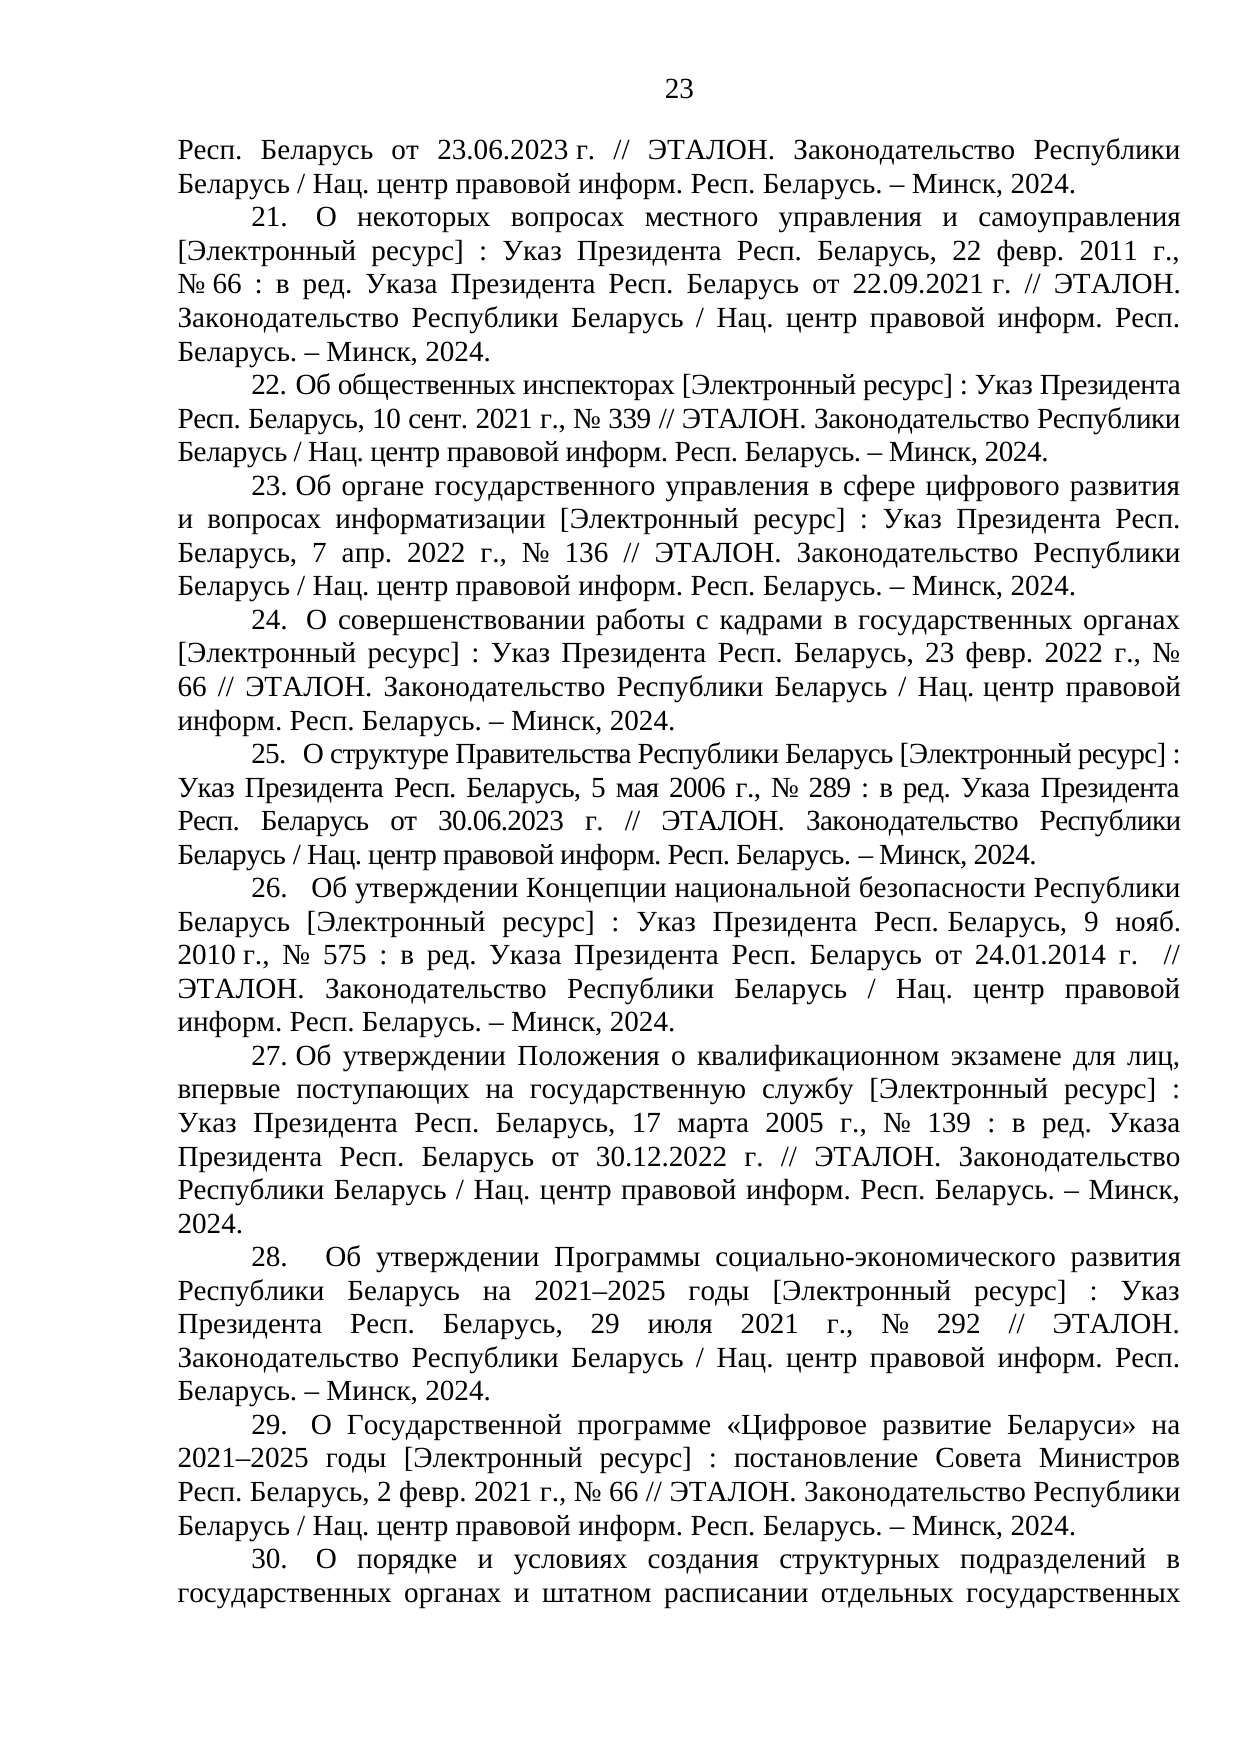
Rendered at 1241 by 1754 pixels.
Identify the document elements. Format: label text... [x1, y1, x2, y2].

list О Государственной программе «Цифровое развитие Беларуси» на 2021–2025 годы [Электронный ресурс] : постановление Совета Министров Респ. Беларусь, 2 февр. 2021 г., № 66 // ЭТАЛОН. Законодательство Республики Беларусь / Нац. центр правовой информ. Респ. Беларусь. – Минск, 2024. [177, 1407, 1181, 1541]
list О некоторых вопросах местного управления и самоуправления [Электронный ресурс] : Указ Президента Респ. Беларусь, 22 февр. 2011 г., № 66 : в ред. Указа Президента Респ. Беларусь от 22.09.2021 г. // ЭТАЛОН. Законодательство Республики Беларусь / Нац. центр правовой информ. Респ. Беларусь. – Минск, 2024. [177, 199, 1181, 367]
list Об утверждении Программы социально-экономического развития Республики Беларусь на 2021–2025 годы [Электронный ресурс] : Указ Президента Респ. Беларусь, 29 июля 2021 г., № 292 // ЭТАЛОН. Законодательство Республики Беларусь / Нац. центр правовой информ. Респ. Беларусь. – Минск, 2024. [177, 1239, 1181, 1407]
list Об утверждении Положения о квалификационном экзамене для лиц, впервые поступающих на государственную службу [Электронный ресурс] : Указ Президента Респ. Беларусь, 17 марта 2005 г., № 139 : в ред. Указа Президента Респ. Беларусь от 30.12.2022 г. // ЭТАЛОН. Законодательство Республики Беларусь / Нац. центр правовой информ. Респ. Беларусь. – Минск, 2024. [177, 1038, 1181, 1239]
list Об утверждении Концепции национальной безопасности Республики Беларусь [Электронный ресурс] : Указ Президента Респ. Беларусь, 9 нояб. 2010 г., № 575 : в ред. Указа Президента Респ. Беларусь от 24.01.2014 г. // ЭТАЛОН. Законодательство Республики Беларусь / Нац. центр правовой информ. Респ. Беларусь. – Минск, 2024. [177, 870, 1181, 1038]
list О совершенствовании работы с кадрами в государственных органах [Электронный ресурс] : Указ Президента Респ. Беларусь, 23 февр. 2022 г., № 66 // ЭТАЛОН. Законодательство Республики Беларусь / Нац. центр правовой информ. Респ. Беларусь. – Минск, 2024. [177, 602, 1181, 736]
list Об общественных инспекторах [Электронный ресурс] : Указ Президента Респ. Беларусь, 10 сент. 2021 г., № 339 // ЭТАЛОН. Законодательство Республики Беларусь / Нац. центр правовой информ. Респ. Беларусь. – Минск, 2024. [177, 367, 1181, 468]
list Об органе государственного управления в сфере цифрового развития и вопросах информатизации [Электронный ресурс] : Указ Президента Респ. Беларусь, 7 апр. 2022 г., № 136 // ЭТАЛОН. Законодательство Республики Беларусь / Нац. центр правовой информ. Респ. Беларусь. – Минск, 2024. [177, 468, 1181, 602]
list О структуре Правительства Республики Беларусь [Электронный ресурс] : Указ Президента Респ. Беларусь, 5 мая 2006 г., № 289 : в ред. Указа Президента Респ. Беларусь от 30.06.2023 г. // ЭТАЛОН. Законодательство Республики Беларусь / Нац. центр правовой информ. Респ. Беларусь. – Минск, 2024. [177, 736, 1181, 870]
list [177, 1541, 1181, 1608]
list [177, 132, 1181, 199]
